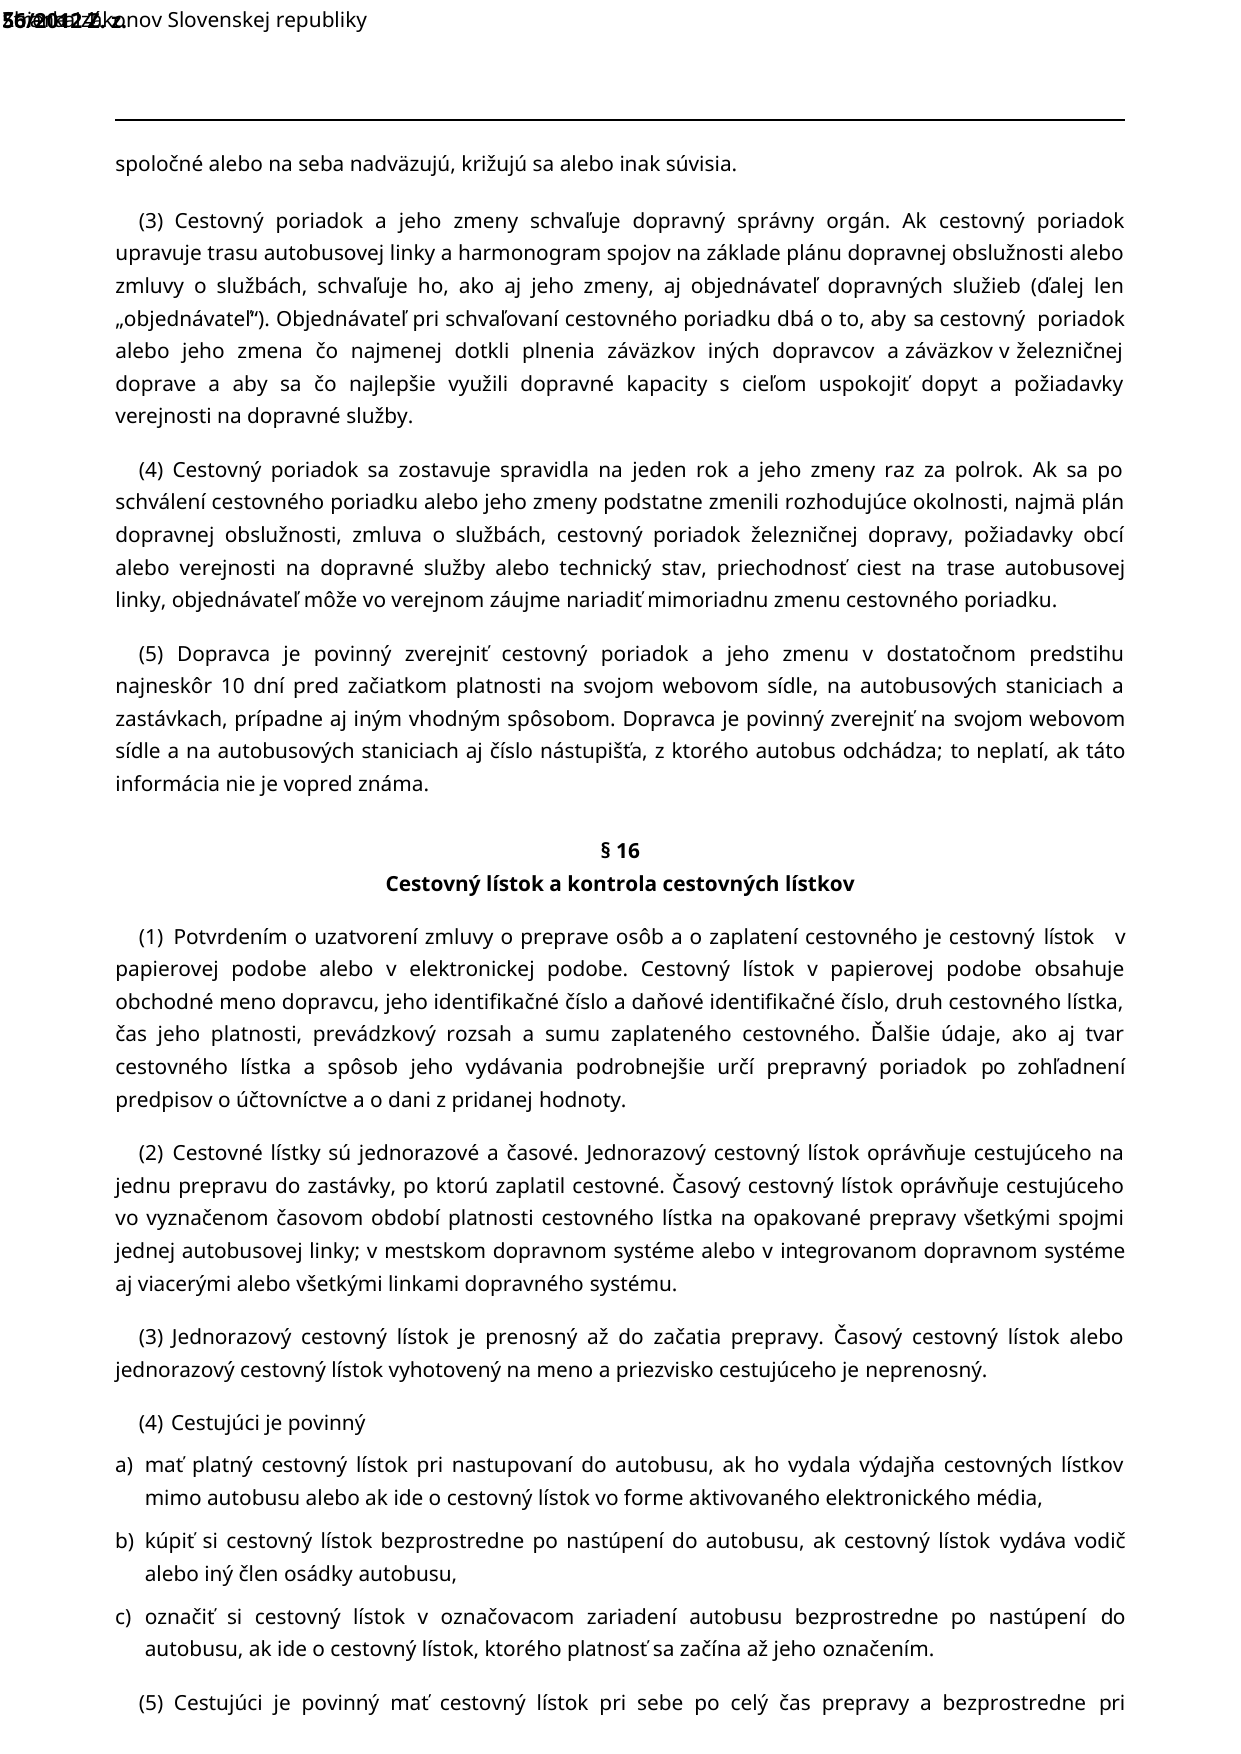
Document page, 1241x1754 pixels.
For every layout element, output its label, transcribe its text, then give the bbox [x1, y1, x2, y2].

list označiť si cestovný lístok v označovacom zariadení autobusu bezprostredne po nastúpení do autobusu, ak ide o cestovný lístok, ktorého platnosť sa začína až jeho označením. [115, 1602, 1125, 1663]
text spoločné alebo na seba nadväzujú, križujú sa alebo inak súvisia. [115, 149, 1136, 177]
list Jednorazový cestovný lístok je prenosný až do začatia prepravy. Časový cestovný lístok alebo jednorazový cestovný lístok vyhotovený na meno a priezvisko cestujúceho je neprenosný. [115, 1322, 1125, 1383]
text § 16 [115, 836, 1125, 865]
list Cestovný poriadok a jeho zmeny schvaľuje dopravný správny orgán. Ak cestovný poriadok upravuje trasu autobusovej linky a harmonogram spojov na základe plánu dopravnej obslužnosti alebo zmluvy o službách, schvaľuje ho, ako aj jeho zmeny, aj objednávateľ dopravných služieb (ďalej len „objednávateľ“). Objednávateľ pri schvaľovaní cestovného poriadku dbá o to, aby sa cestovný poriadok alebo jeho zmena čo najmenej dotkli plnenia záväzkov iných dopravcov a záväzkov v železničnej doprave a aby sa čo najlepšie využili dopravné kapacity s cieľom uspokojiť dopyt a požiadavky verejnosti na dopravné služby. [115, 206, 1125, 430]
list Potvrdením o uzatvorení zmluvy o preprave osôb a o zaplatení cestovného je cestovný lístok v papierovej podobe alebo v elektronickej podobe. Cestovný lístok v papierovej podobe obsahuje obchodné meno dopravcu, jeho identifikačné číslo a daňové identifikačné číslo, druh cestovného lístka, čas jeho platnosti, prevádzkový rozsah a sumu zaplateného cestovného. Ďalšie údaje, ako aj tvar cestovného lístka a spôsob jeho vydávania podrobnejšie určí prepravný poriadok po zohľadnení predpisov o účtovníctve a o dani z pridanej hodnoty. [115, 922, 1125, 1113]
list Dopravca je povinný zverejniť cestovný poriadok a jeho zmenu v dostatočnom predstihu najneskôr 10 dní pred začiatkom platnosti na svojom webovom sídle, na autobusových staniciach a zastávkach, prípadne aj iným vhodným spôsobom. Dopravca je povinný zverejniť na svojom webovom sídle a na autobusových staniciach aj číslo nástupišťa, z ktorého autobus odchádza; to neplatí, ak táto informácia nie je vopred známa. [115, 639, 1125, 798]
list Cestovný poriadok sa zostavuje spravidla na jeden rok a jeho zmeny raz za polrok. Ak sa po schválení cestovného poriadku alebo jeho zmeny podstatne zmenili rozhodujúce okolnosti, najmä plán dopravnej obslužnosti, zmluva o službách, cestovný poriadok železničnej dopravy, požiadavky obcí alebo verejnosti na dopravné služby alebo technický stav, priechodnosť ciest na trase autobusovej linky, objednávateľ môže vo verejnom záujme nariadiť mimoriadnu zmenu cestovného poriadku. [115, 455, 1125, 614]
list Cestujúci je povinný [139, 1408, 1136, 1437]
list mať platný cestovný lístok pri nastupovaní do autobusu, ak ho vydala výdajňa cestovných lístkov mimo autobusu alebo ak ide o cestovný lístok vo forme aktivovaného elektronického média, [115, 1451, 1125, 1512]
list Cestovné lístky sú jednorazové a časové. Jednorazový cestovný lístok oprávňuje cestujúceho na jednu prepravu do zastávky, po ktorú zaplatil cestovné. Časový cestovný lístok oprávňuje cestujúceho vo vyznačenom časovom období platnosti cestovného lístka na opakované prepravy všetkými spojmi jednej autobusovej linky; v mestskom dopravnom systéme alebo v integrovanom dopravnom systéme aj viacerými alebo všetkými linkami dopravného systému. [115, 1138, 1125, 1297]
list kúpiť si cestovný lístok bezprostredne po nastúpení do autobusu, ak cestovný lístok vydáva vodič alebo iný člen osádky autobusu, [115, 1526, 1125, 1587]
text Cestovný lístok a kontrola cestovných lístkov [115, 869, 1125, 897]
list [115, 1688, 1125, 1716]
